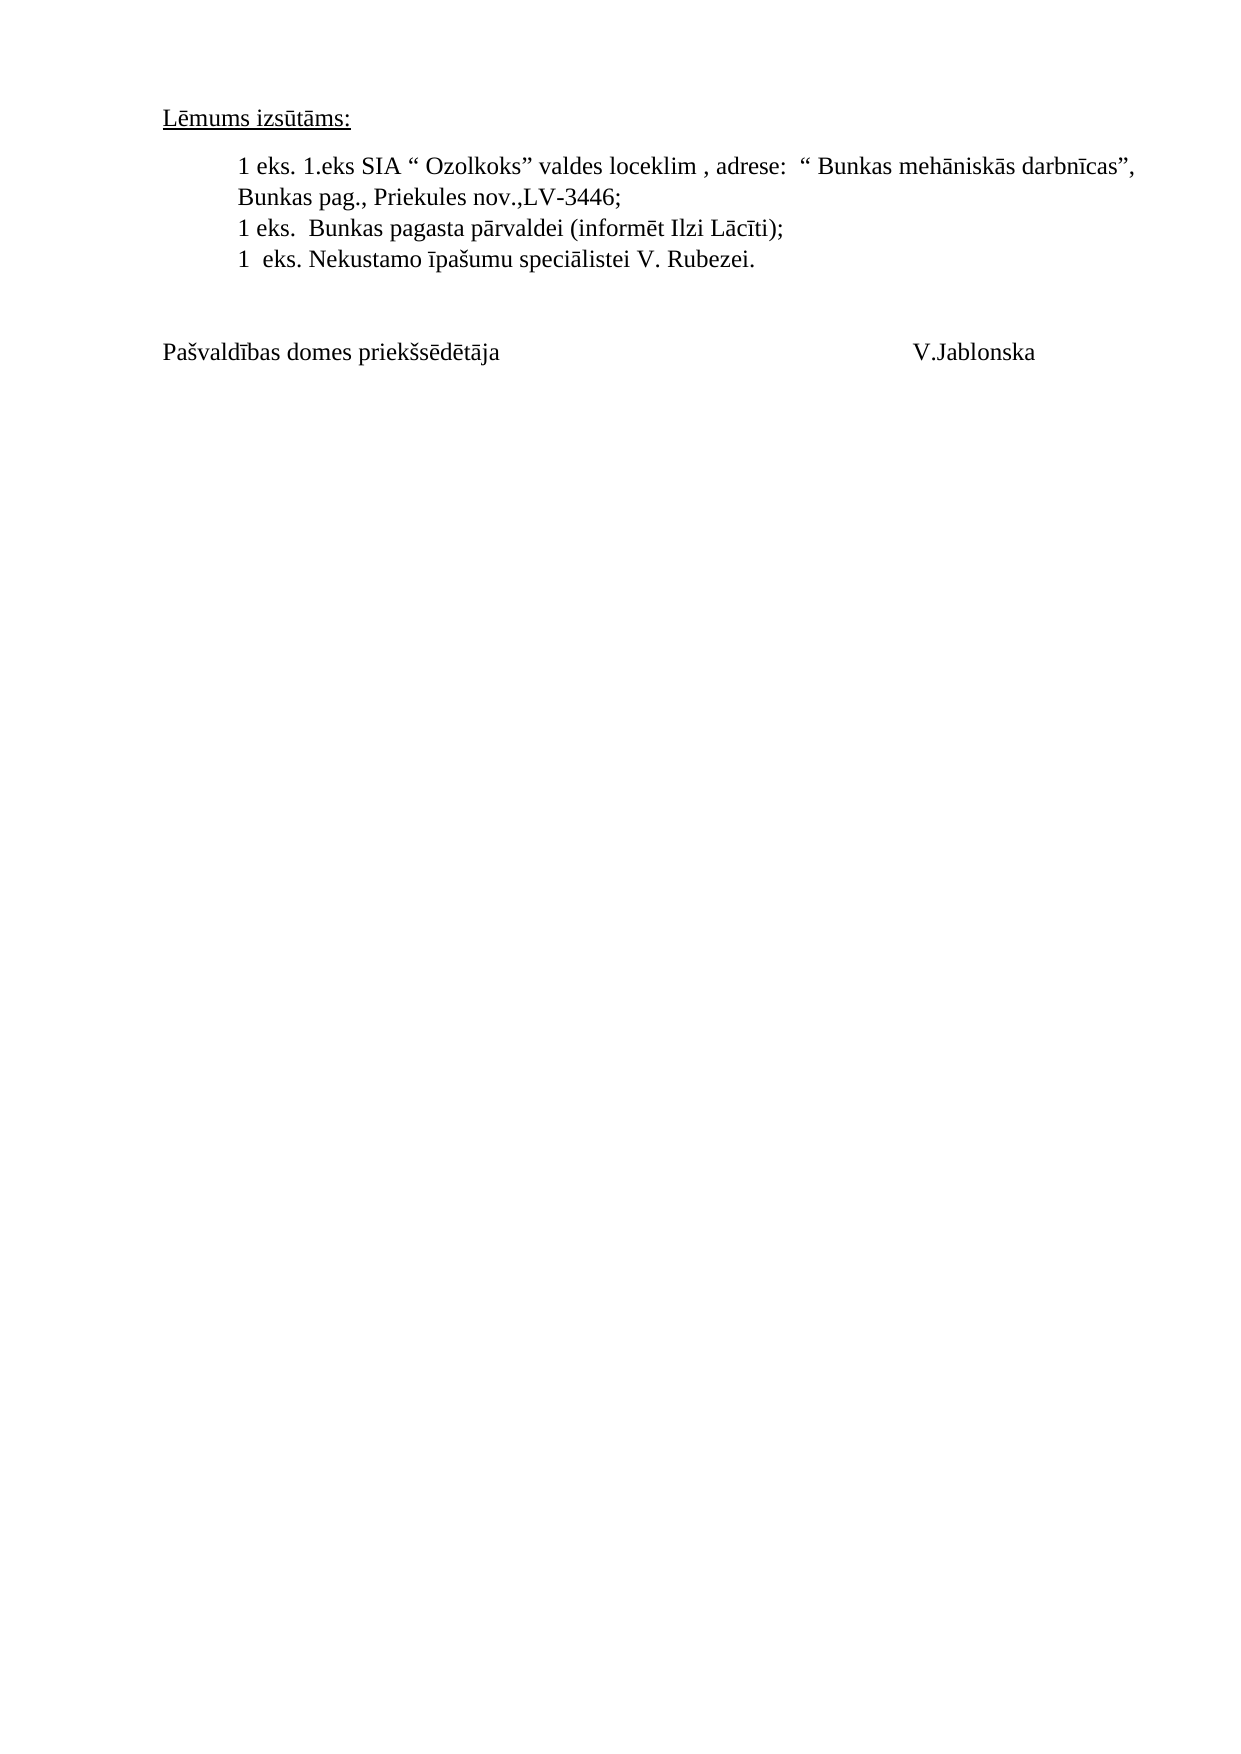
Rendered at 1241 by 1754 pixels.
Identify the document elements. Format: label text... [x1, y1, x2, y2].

text Pašvaldības domes priekšsēdētāja V.Jablonska [162, 337, 1137, 366]
list 1 eks. Nekustamo īpašumu speciālistei V. Rubezei. [237, 244, 1137, 273]
list 1 eks. 1.eks SIA “ Ozolkoks” valdes loceklim , adrese: “ Bunkas mehāniskās darbnīcas”, Bunkas pag., Priekules nov.,LV-3446; [237, 151, 1137, 211]
text Lēmums izsūtāms: [162, 103, 1137, 132]
list 1 eks. Bunkas pagasta pārvaldei (informēt Ilzi Lācīti); [237, 213, 1137, 242]
